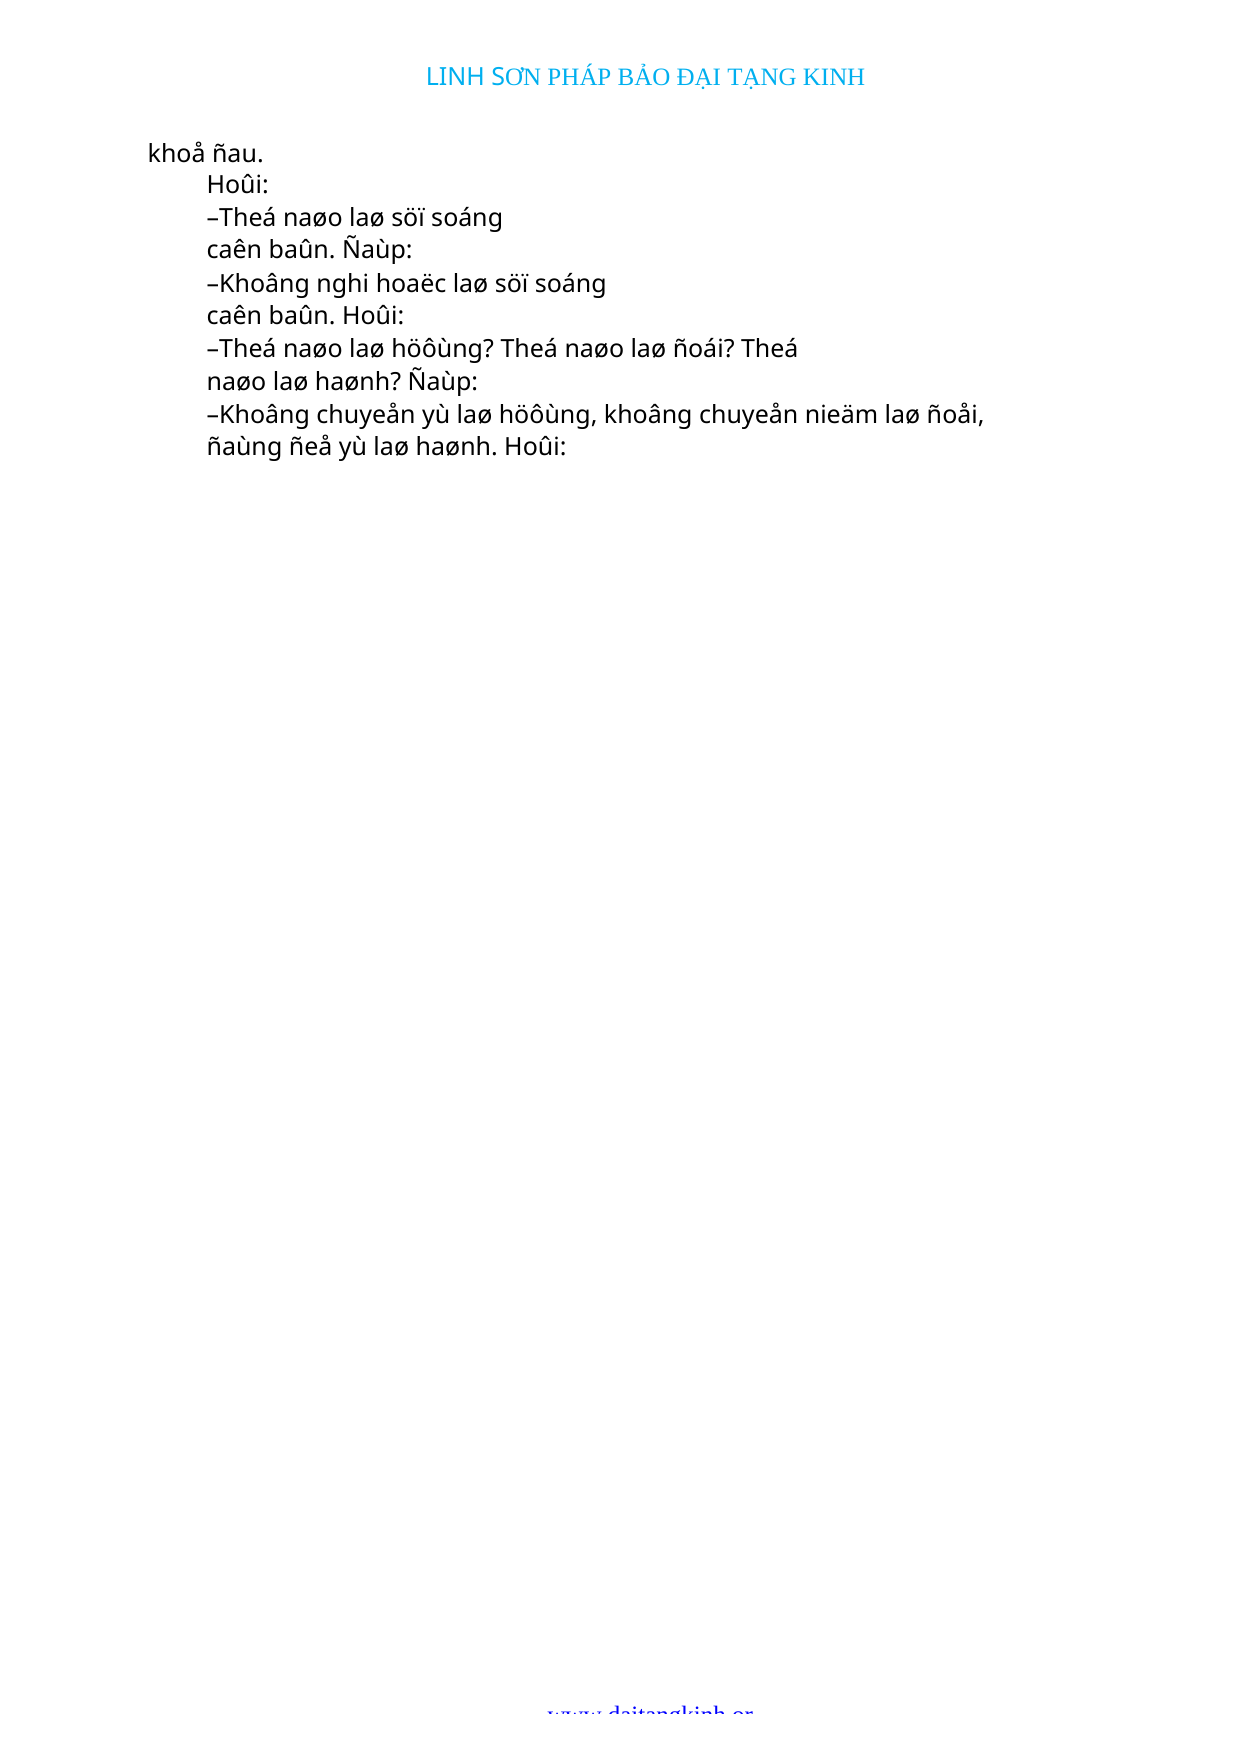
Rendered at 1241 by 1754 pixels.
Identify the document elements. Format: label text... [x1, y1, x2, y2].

text –Theá naøo laø söï soáng caên baûn. Ñaùp: [206, 201, 563, 266]
text –Khoâng nghi hoaëc laø söï soáng caên baûn. Hoûi: [206, 266, 649, 332]
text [147, 135, 1093, 169]
text Hoûi: [206, 169, 1105, 200]
text –Theá naøo laø höôùng? Theá naøo laø ñoái? Theá naøo laø haønh? Ñaùp: [206, 332, 825, 397]
text –Khoâng chuyeån yù laø höôùng, khoâng chuyeån nieäm laø ñoåi, ñaùng ñeå yù laø haønh. Hoûi: [206, 398, 1028, 463]
